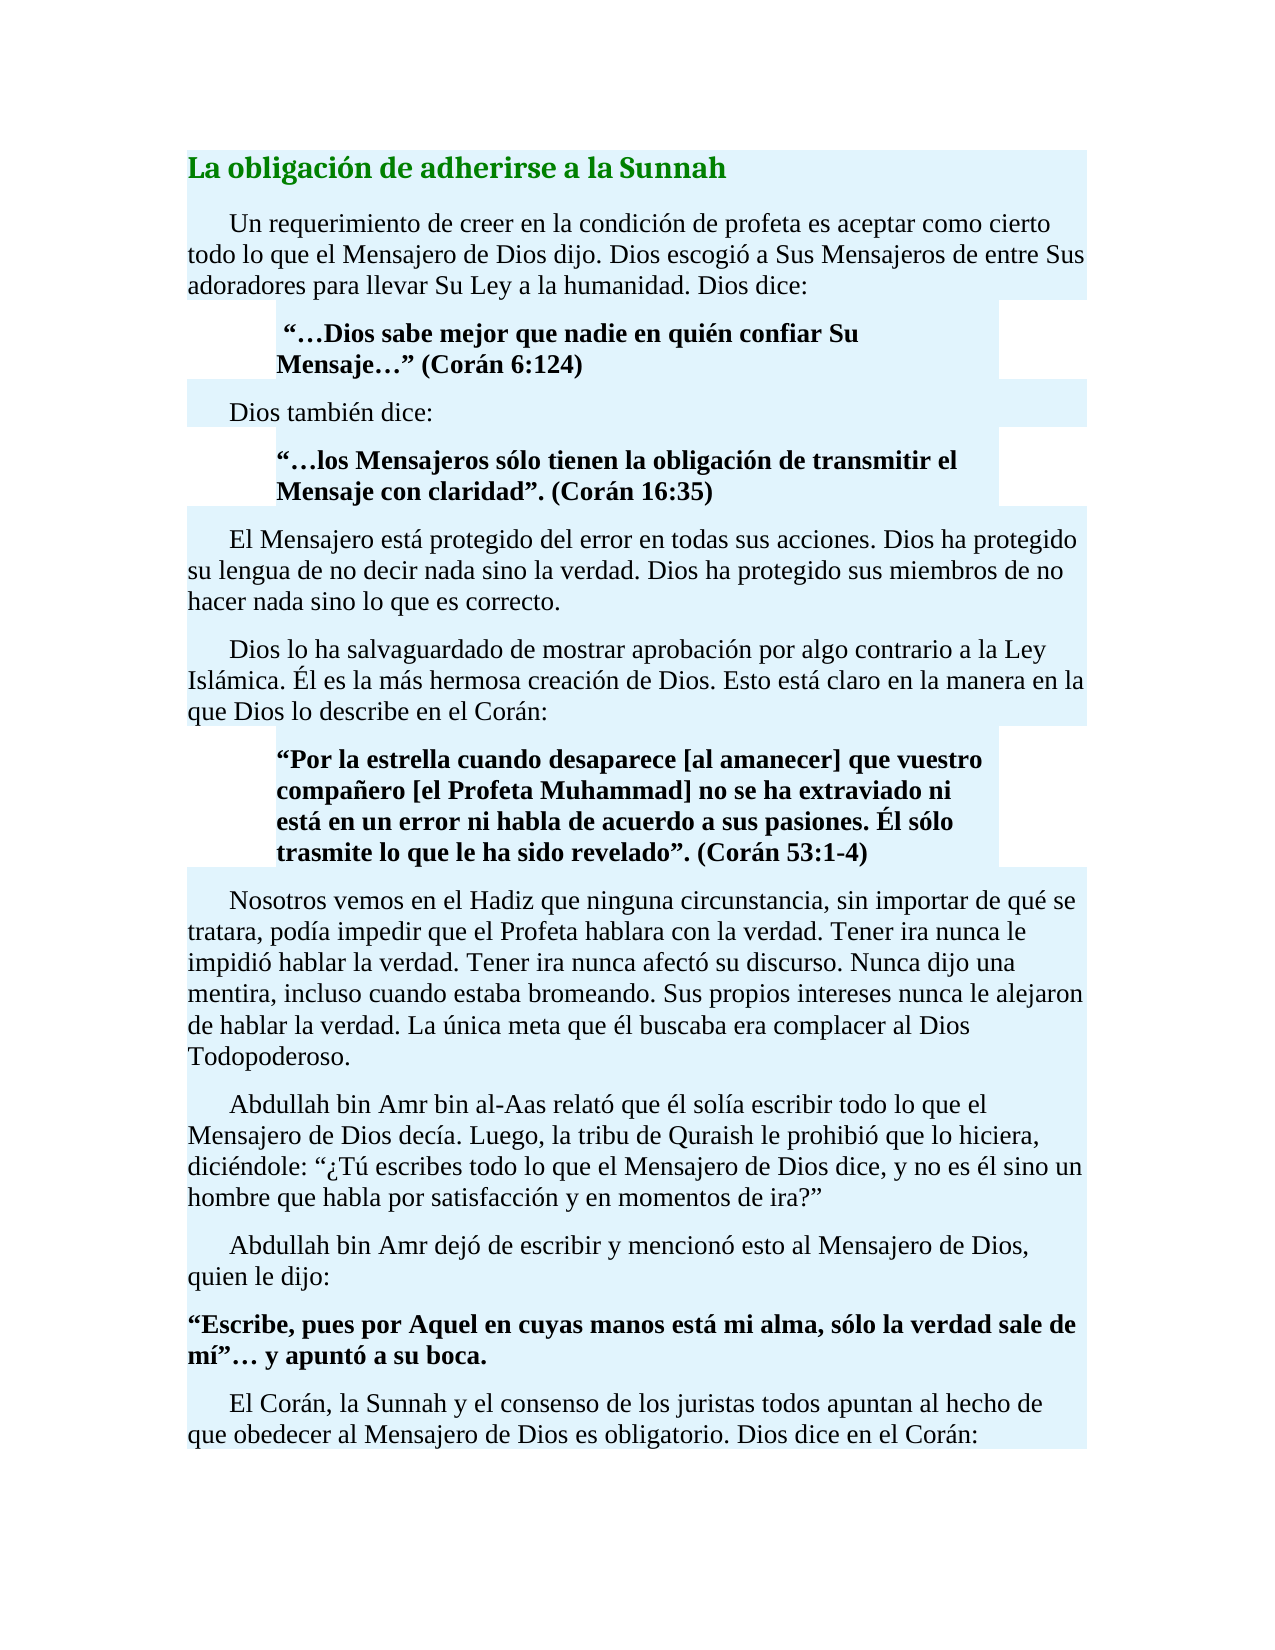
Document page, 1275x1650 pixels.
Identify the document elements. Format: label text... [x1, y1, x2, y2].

text “…los Mensajeros sólo tienen la obligación de transmitir el Mensaje con claridad”. (Corán 16:35) [276, 444, 999, 506]
text Un requerimiento de creer en la condición de profeta es aceptar como cierto todo lo que el Mensajero de Dios dijo. Dios escogió a Sus Mensajeros de entre Sus adoradores para llevar Su Ley a la humanidad. Dios dice: [187, 207, 1087, 300]
text El Corán, la Sunnah y el consenso de los juristas todos apuntan al hecho de que obedecer al Mensajero de Dios es obligatorio. Dios dice en el Corán: [187, 1387, 1087, 1449]
text “Por la estrella cuando desaparece [al amanecer] que vuestro compañero [el Profeta Muhammad] no se ha extraviado ni está en un error ni habla de acuerdo a sus pasiones. Él sólo trasmite lo que le ha sido revelado”. (Corán 53:1-4) [276, 743, 999, 867]
subtitle La obligación de adherirse a la Sunnah [187, 150, 1087, 186]
text Abdullah bin Amr bin al-Aas relató que él solía escribir todo lo que el Mensajero de Dios decía. Luego, la tribu de Quraish le prohibió que lo hiciera, diciéndole: “¿Tú escribes todo lo que el Mensajero de Dios dice, y no es él sino un hombre que habla por satisfacción y en momentos de ira?” [187, 1088, 1087, 1212]
text Abdullah bin Amr dejó de escribir y mencionó esto al Mensajero de Dios, quien le dijo: [187, 1229, 1087, 1291]
text Dios lo ha salvaguardado de mostrar aprobación por algo contrario a la Ley Islámica. Él es la más hermosa creación de Dios. Esto está claro en la manera en la que Dios lo describe en el Corán: [187, 633, 1087, 726]
text “…Dios sabe mejor que nadie en quién confiar Su Mensaje…” (Corán 6:124) [276, 317, 999, 379]
text El Mensajero está protegido del error en todas sus acciones. Dios ha protegido su lengua de no decir nada sino la verdad. Dios ha protegido sus miembros de no hacer nada sino lo que es correcto. [187, 523, 1087, 616]
text Dios también dice: [187, 396, 1087, 427]
text “Escribe, pues por Aquel en cuyas manos está mi alma, sólo la verdad sale de mí”… y apuntó a su boca. [187, 1308, 1087, 1370]
text Nosotros vemos en el Hadiz que ninguna circunstancia, sin importar de qué se tratara, podía impedir que el Profeta hablara con la verdad. Tener ira nunca le impidió hablar la verdad. Tener ira nunca afectó su discurso. Nunca dijo una mentira, incluso cuando estaba bromeando. Sus propios intereses nunca le alejaron de hablar la verdad. La única meta que él buscaba era complacer al Dios Todopoderoso. [187, 884, 1087, 1071]
